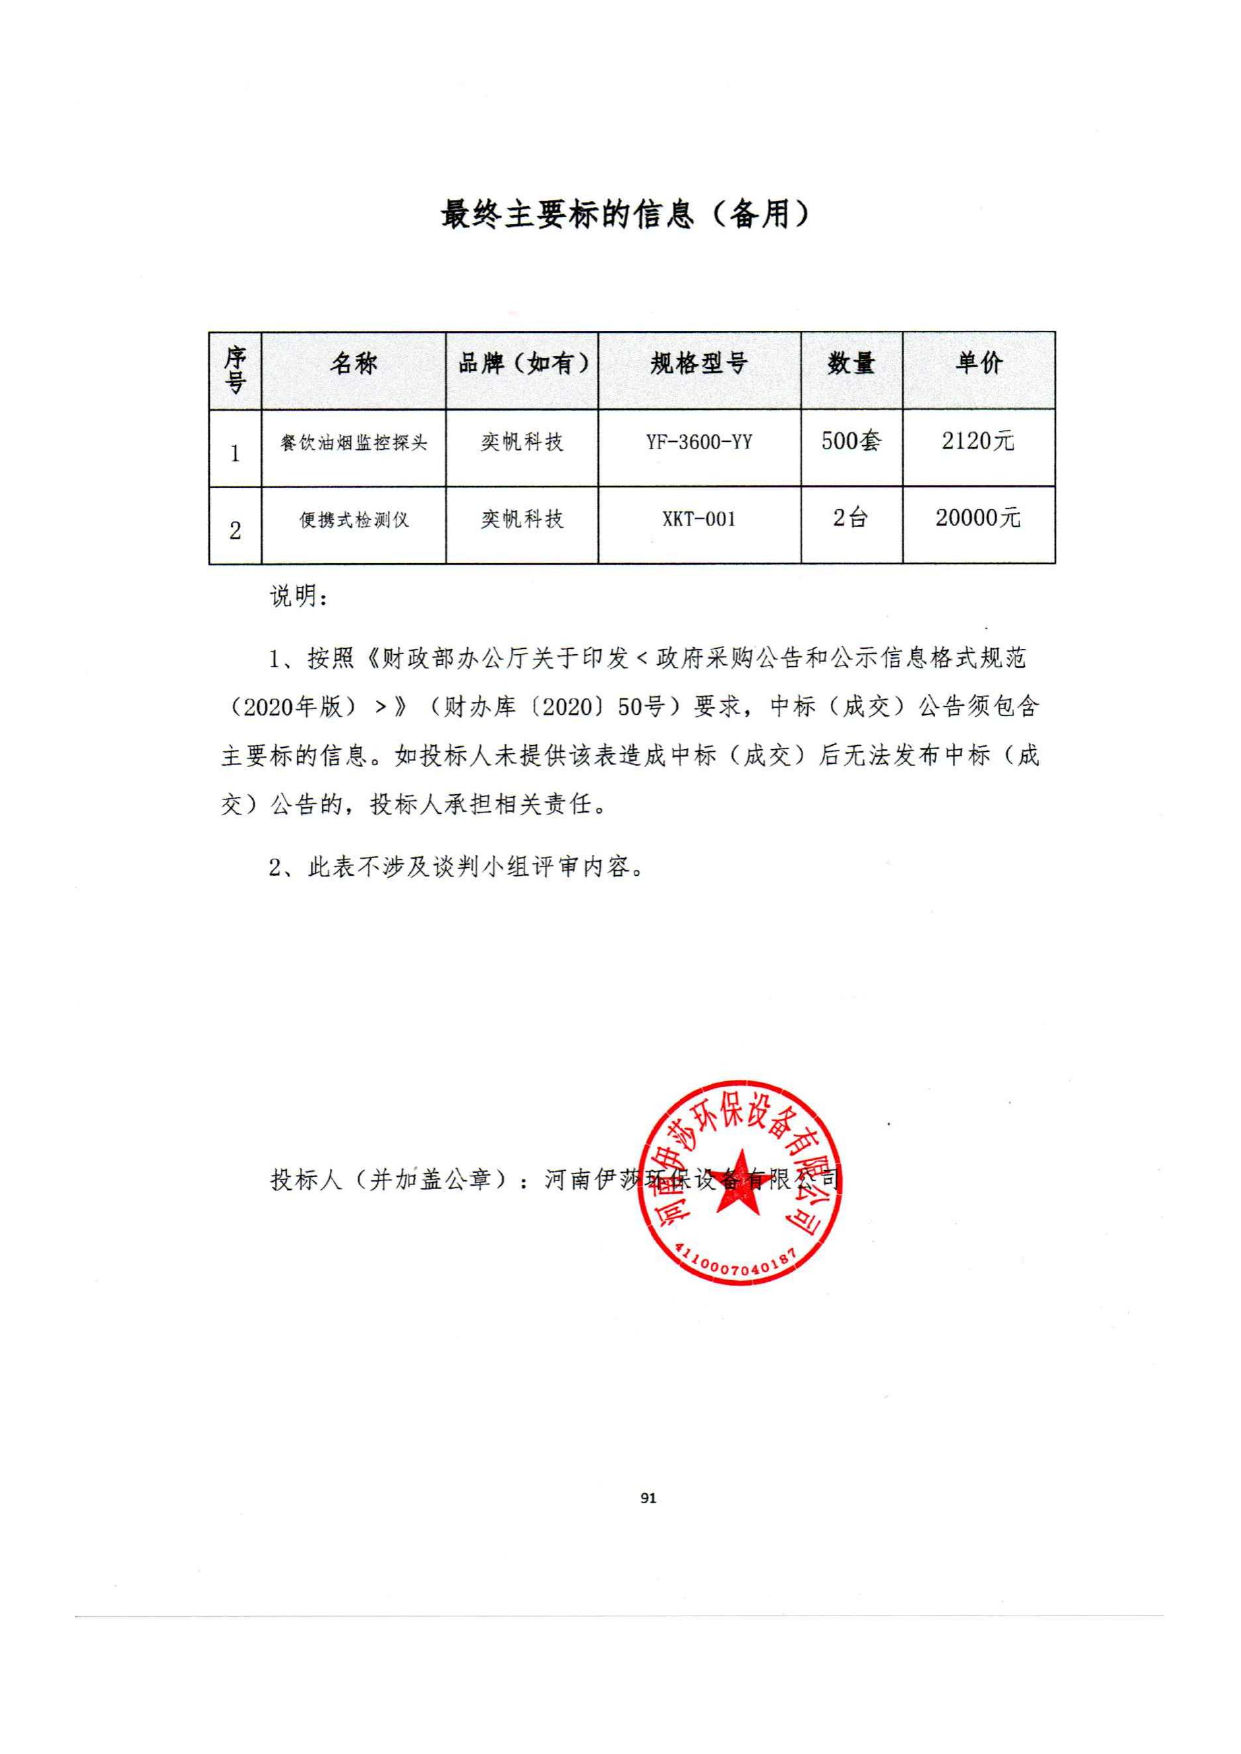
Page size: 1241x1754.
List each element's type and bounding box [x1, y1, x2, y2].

picture [75, 80, 1165, 1621]
